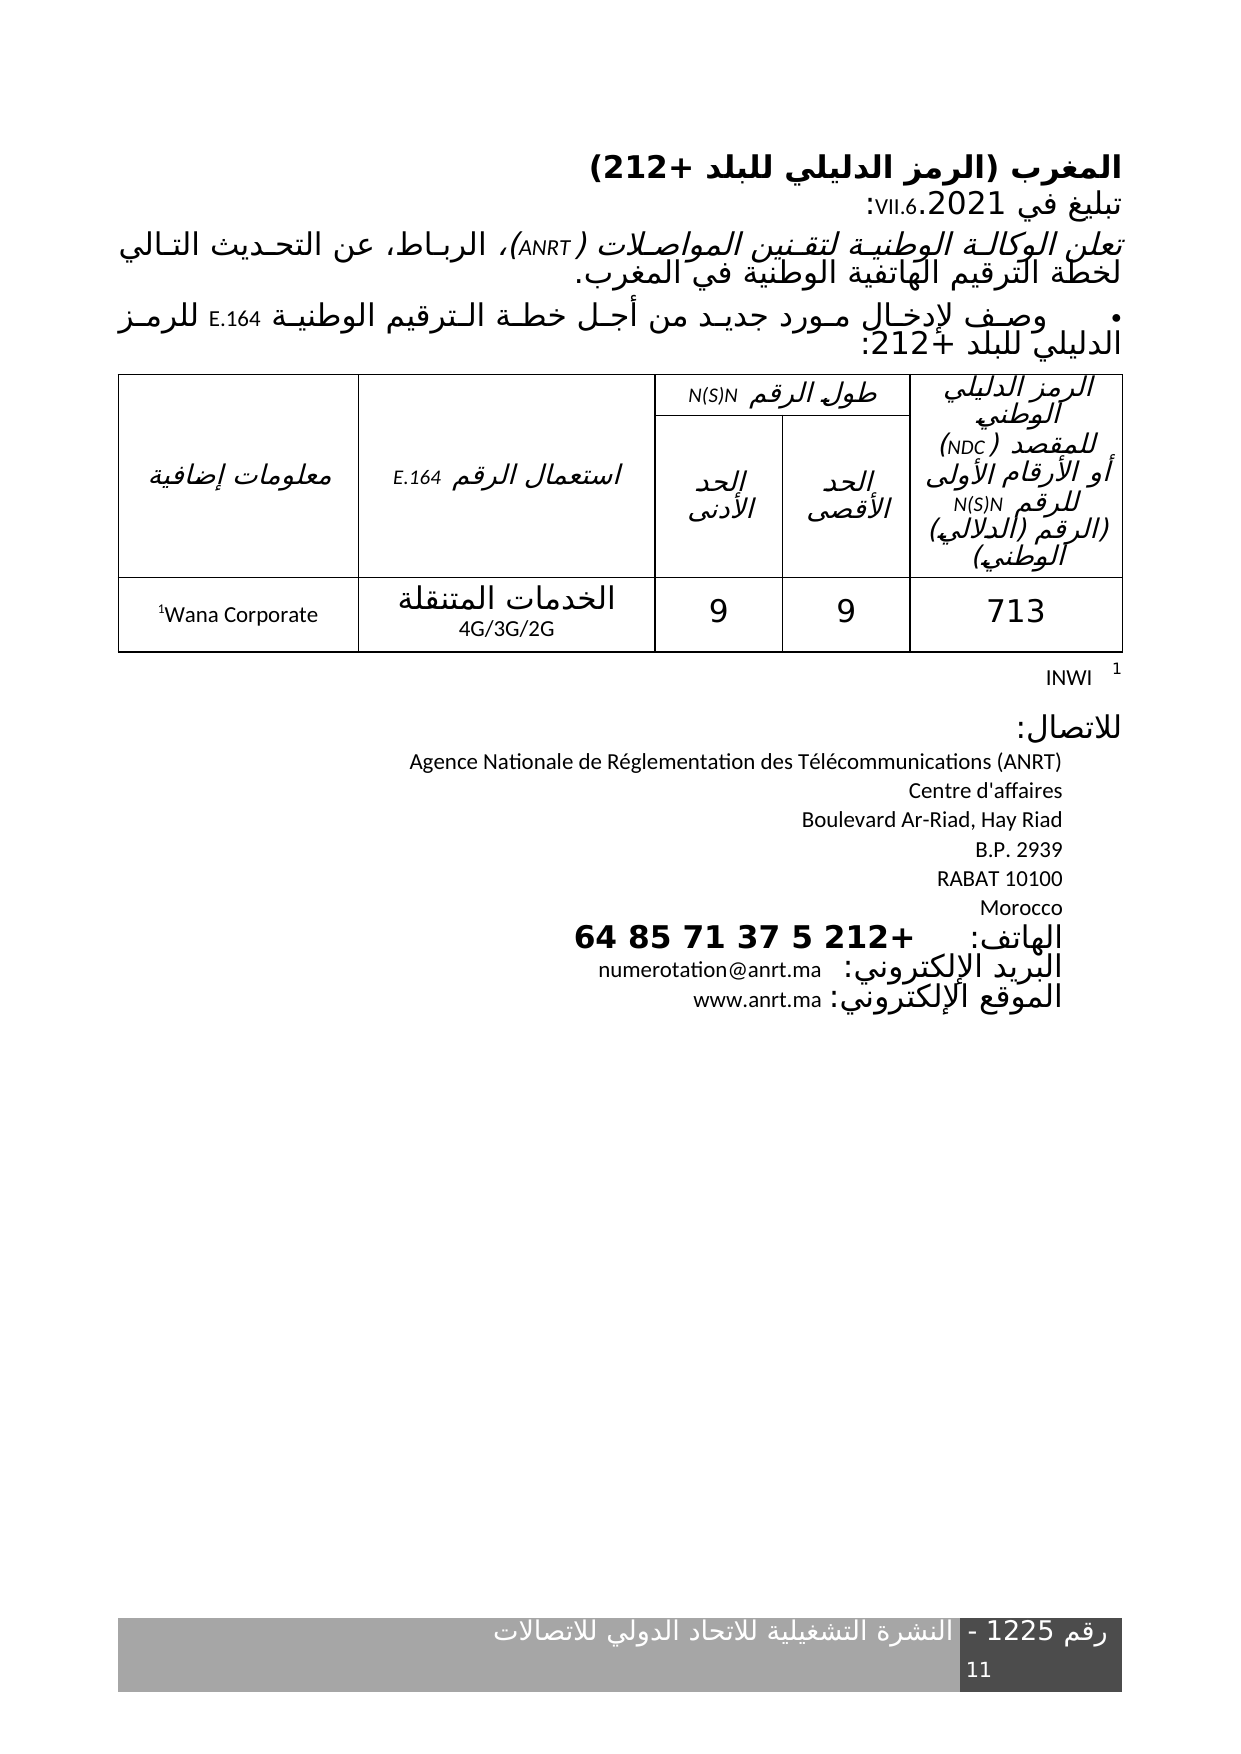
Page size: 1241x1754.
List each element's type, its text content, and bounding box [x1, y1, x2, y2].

table_cell الحد الأدنى [656, 416, 782, 577]
text للاتصال: [118, 715, 1122, 744]
text تبليغ في 2021.VII.6: [118, 191, 1097, 220]
text 1 INWI [118, 665, 1122, 690]
text Agence Nationale de Réglementation des Télécommunications (ANRT) Centre d'affaires Boulevard Ar-Riad, Hay Riad B.P. 2939 RABAT 10100 Morocco [118, 746, 1063, 921]
text الهاتف: +212 5 37 71 85 64 البريد الإلكتروني: numerotation@anrt.ma الموقع الإلكتروني: www.anrt.ma [118, 925, 1063, 1013]
text المغرب (الرمز الدليلي للبلد +212) [118, 156, 966, 185]
table_cell 1Wana Corporate [119, 578, 358, 651]
text تعلن الوكالة الوطنية لتقنين المواصلات (ANRT)، الرباط، عن التحديث التالي لخطة الترقيم الهاتفية الوطنية في المغرب. [995, 232, 1122, 291]
text تبليغ في 2021.VII.6: [1072, 191, 1122, 220]
text المغرب (الرمز الدليلي للبلد +212) [951, 156, 1103, 185]
table_cell 713 [911, 578, 1122, 651]
table_header الرمز الدليلي الوطني للمقصد (NDC) أو الأرقام الأولى للرقم N(S)N (الرقم (الدلالي) الوطني) [911, 375, 1122, 577]
text تعلن الوكالة الوطنية لتقنين المواصلات (ANRT)، الرباط، عن التحديث التالي لخطة الترقيم الهاتفية الوطنية في المغرب. [916, 232, 1046, 291]
text تعلن الوكالة الوطنية لتقنين المواصلات (ANRT)، الرباط، عن التحديث التالي لخطة الترقيم الهاتفية الوطنية في المغرب. [118, 232, 942, 291]
table_cell الحد الأقصى [783, 416, 909, 577]
text وصف لإدخال مورد جديد من أجل خطة الترقيم الوطنية E.164 للرمز الدليلي للبلد +212: [118, 303, 1122, 361]
table_cell الخدمات المتنقلة 4G/3G/2G [359, 578, 654, 651]
table_header استعمال الرقم E.164 [359, 375, 654, 577]
table_header معلومات إضافية [119, 375, 358, 577]
text المغرب (الرمز الدليلي للبلد +212) [1049, 156, 1122, 185]
table_header طول الرقم N(S)N [656, 375, 909, 414]
table_cell 9 [783, 578, 909, 651]
table_cell 9 [656, 578, 782, 651]
